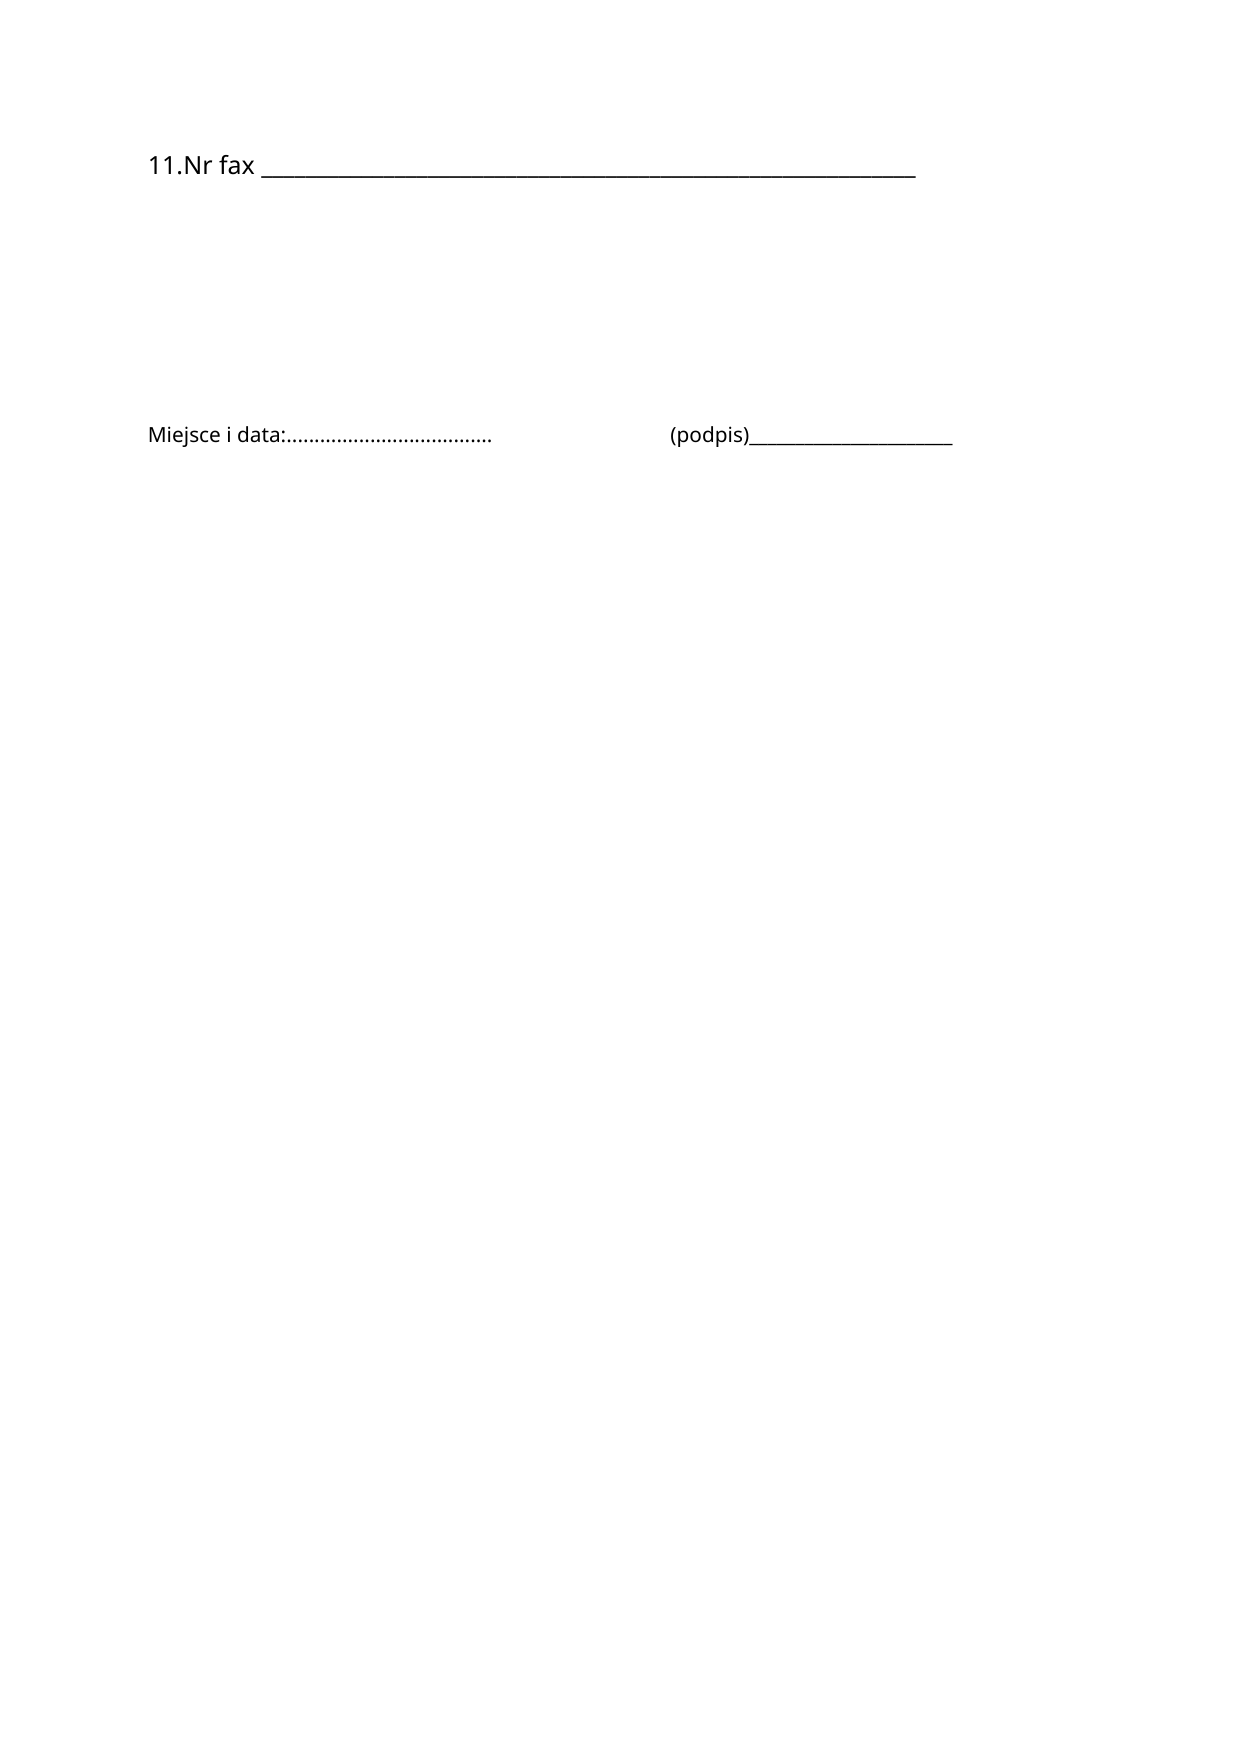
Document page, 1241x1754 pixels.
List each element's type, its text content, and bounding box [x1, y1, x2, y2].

text Miejsce i data:..................................... (podpis)______________________ [148, 421, 1092, 449]
list Nr fax ___________________________________________________________ [148, 148, 1092, 182]
